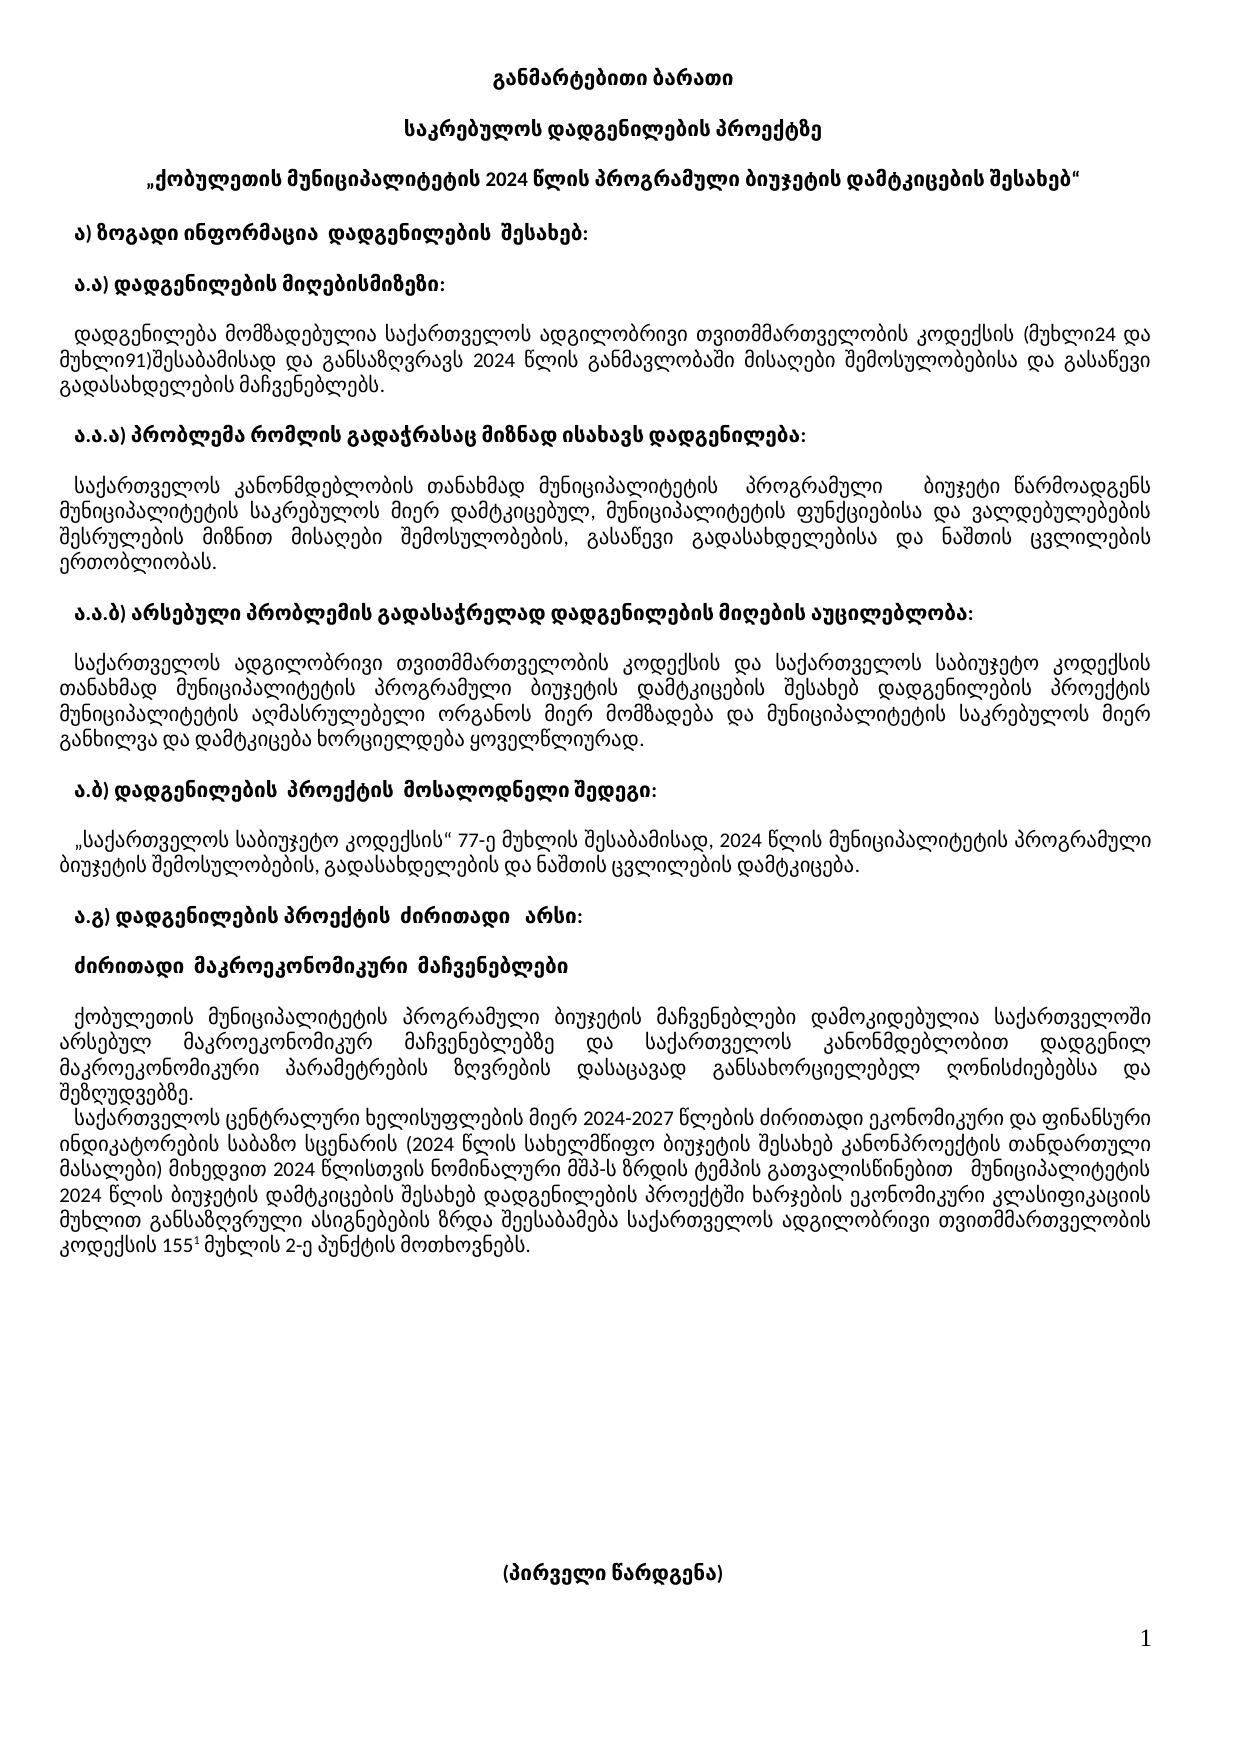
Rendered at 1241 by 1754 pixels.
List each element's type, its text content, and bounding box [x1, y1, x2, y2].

text ა.გ) დადგენილების პროექტის ძირითადი არსი: [59, 903, 1152, 928]
text (პირველი წარდგენა) [74, 1561, 1152, 1586]
text ა.ა) დადგენილების მიღებისმიზეზი: [59, 271, 1152, 296]
text „საქართველოს საბიუჯეტო კოდექსის“ 77-ე მუხლის შესაბამისად, 2024 წლის მუნიციპალიტეტის პროგრამული ბიუჯეტის შემოსულობების, გადასახდელების და ნაშთის ცვლილების დამტკიცება. [59, 827, 1152, 878]
text დადგენილება მომზადებულია საქართველოს ადგილობრივი თვითმმართველობის კოდექსის (მუხლი24 და მუხლი91)შესაბამისად და განსაზღვრავს 2024 წლის განმავლობაში მისაღები შემოსულობებისა და გასაწევი გადასახდელების მაჩვენებლებს. [59, 321, 1152, 398]
text ა.ა.ბ) არსებული პრობლემის გადასაჭრელად დადგენილების მიღების აუცილებლობა: [59, 600, 1152, 625]
text „ქობულეთის მუნიციპალიტეტის 2024 წლის პროგრამული ბიუჯეტის დამტკიცების შესახებ“ [74, 166, 1152, 192]
text ქობულეთის მუნიციპალიტეტის პროგრამული ბიუჯეტის მაჩვენებლები დამოკიდებულია საქართველოში არსებულ მაკროეკონომიკურ მაჩვენებლებზე და საქართველოს კანონმდებლობით დადგენილ მაკროეკონომიკური პარამეტრების ზღვრების დასაცავად განსახორციელებელ ღონისძიებებსა და შეზღუდვებზე. [59, 1004, 1152, 1106]
text განმარტებითი ბარათი [74, 66, 1152, 91]
text საკრებულოს დადგენილების პროექტზე [74, 116, 1152, 141]
text ძირითადი მაკროეკონომიკური მაჩვენებლები [59, 953, 1152, 979]
text ა) ზოგადი ინფორმაცია დადგენილების შესახებ: [59, 221, 1152, 246]
text ა.ა.ა) პრობლემა რომლის გადაჭრასაც მიზნად ისახავს დადგენილება: [59, 423, 1152, 448]
text ა.ბ) დადგენილების პროექტის მოსალოდნელი შედეგი: [59, 777, 1152, 802]
text საქართველოს ცენტრალური ხელისუფლების მიერ 2024-2027 წლების ძირითადი ეკონომიკური და ფინანსური ინდიკატორების საბაზო სცენარის (2024 წლის სახელმწიფო ბიუჯეტის შესახებ კანონპროექტის თანდართული მასალები) მიხედვით 2024 წლისთვის ნომინალური მშპ-ს ზრდის ტემპის გათვალისწინებით მუნიციპალიტეტის 2024 წლის ბიუჯეტის დამტკიცების შესახებ დადგენილების პროექტში ხარჯების ეკონომიკური კლასიფიკაციის მუხლით განსაზღვრული ასიგნებების ზრდა შეესაბამება საქართველოს ადგილობრივი თვითმმართველობის კოდექსის 1551 მუხლის 2-ე პუნქტის მოთხოვნებს. [59, 1106, 1152, 1258]
text საქართველოს ადგილობრივი თვითმმართველობის კოდექსის და საქართველოს საბიუჯეტო კოდექსის თანახმად მუნიციპალიტეტის პროგრამული ბიუჯეტის დამტკიცების შესახებ დადგენილების პროექტის მუნიციპალიტეტის აღმასრულებელი ორგანოს მიერ მომზადება და მუნიციპალიტეტის საკრებულოს მიერ განხილვა და დამტკიცება ხორციელდება ყოველწლიურად. [59, 650, 1152, 752]
text საქართველოს კანონმდებლობის თანახმად მუნიციპალიტეტის პროგრამული ბიუჯეტი წარმოადგენს მუნიციპალიტეტის საკრებულოს მიერ დამტკიცებულ, მუნიციპალიტეტის ფუნქციებისა და ვალდებულებების შესრულების მიზნით მისაღები შემოსულობების, გასაწევი გადასახდელებისა და ნაშთის ცვლილების ერთობლიობას. [59, 473, 1152, 575]
